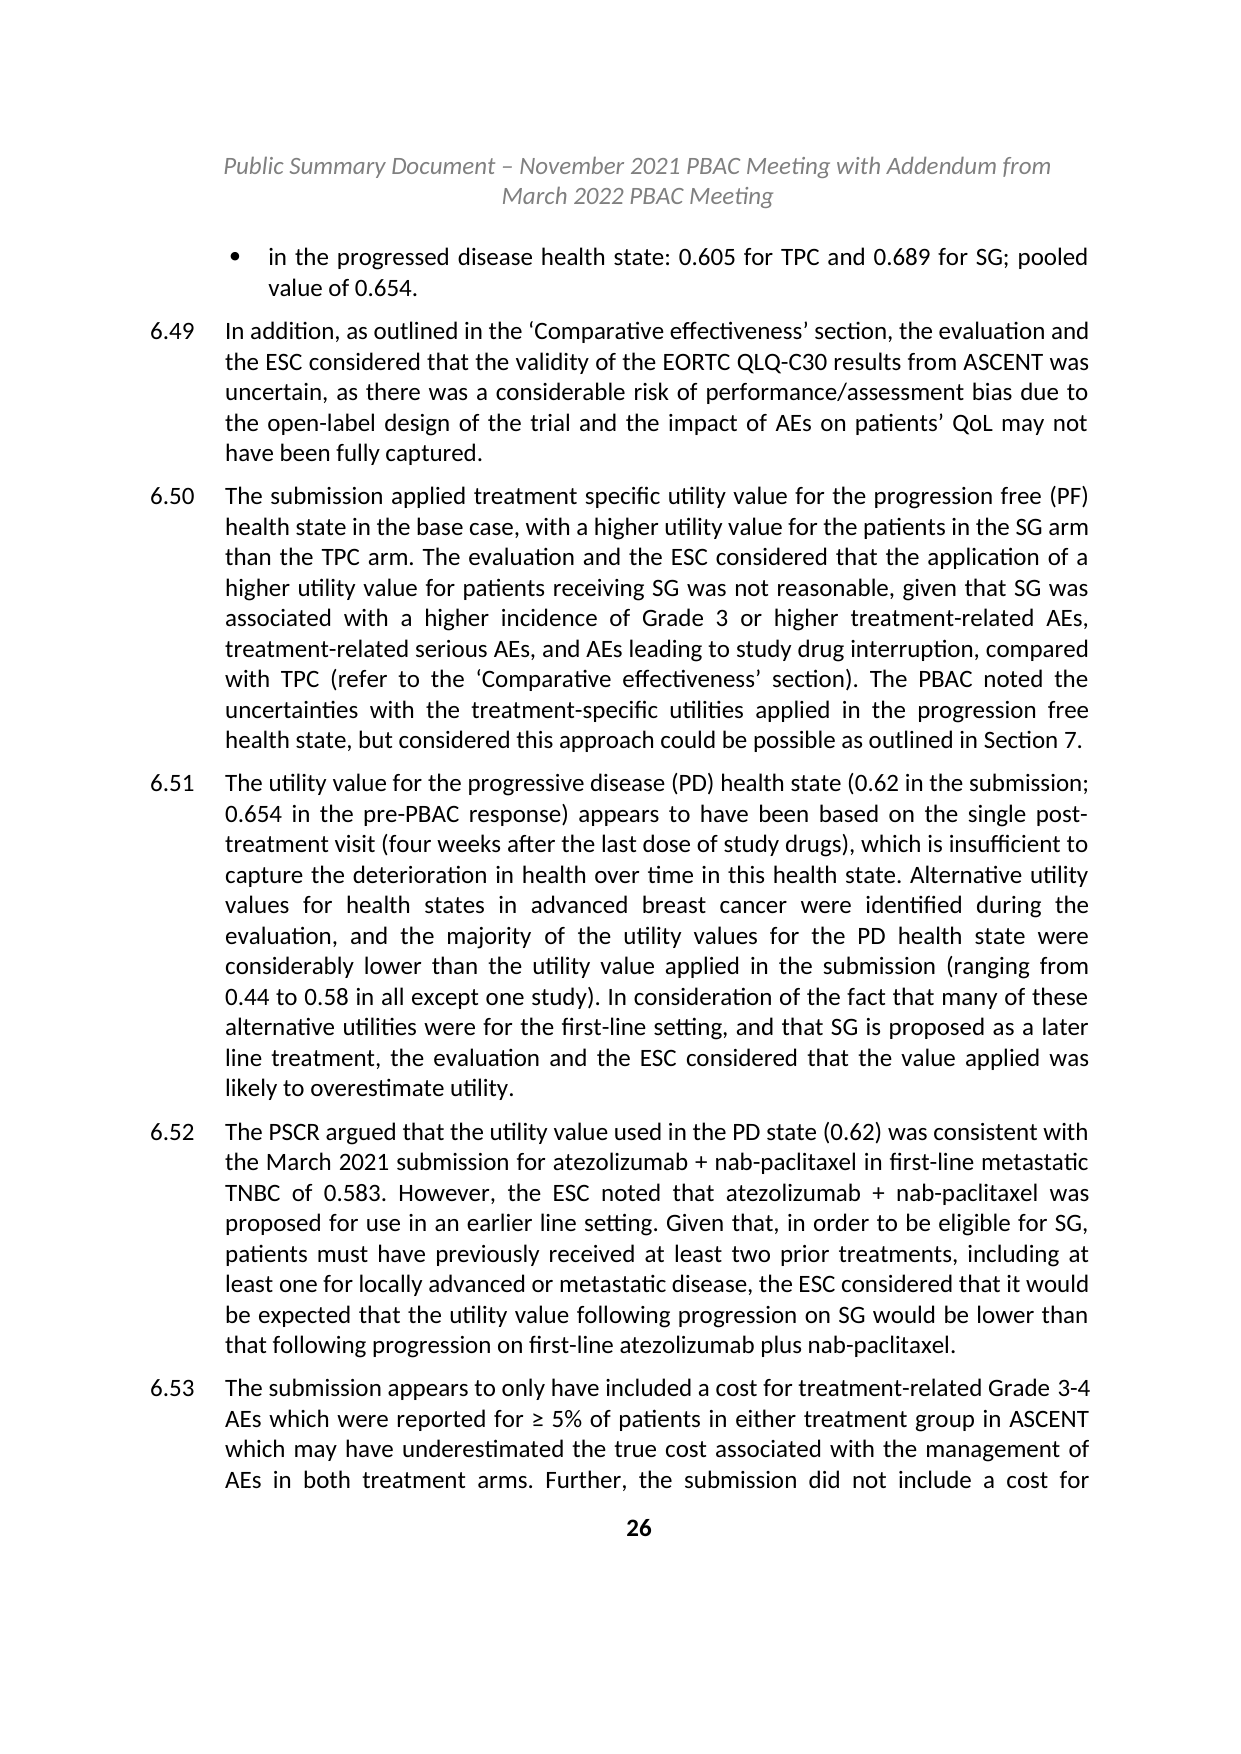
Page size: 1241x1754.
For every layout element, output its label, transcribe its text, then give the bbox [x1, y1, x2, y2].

text The PSCR argued that the utility value used in the PD state (0.62) was consistent with the March 2021 submission for atezolizumab + nab-paclitaxel in first-line metastatic TNBC of 0.583. However, the ESC noted that atezolizumab + nab-paclitaxel was proposed for use in an earlier line setting. Given that, in order to be eligible for SG, patients must have previously received at least two prior treatments, including at least one for locally advanced or metastatic disease, the ESC considered that it would be expected that the utility value following progression on SG would be lower than that following progression on first-line atezolizumab plus nab-paclitaxel. [150, 1116, 1090, 1360]
list in the progressed disease health state: 0.605 for TPC and 0.689 for SG; pooled value of 0.654. [231, 242, 1090, 303]
text The utility value for the progressive disease (PD) health state (0.62 in the submission; 0.654 in the pre-PBAC response) appears to have been based on the single post-treatment visit (four weeks after the last dose of study drugs), which is insufficient to capture the deterioration in health over time in this health state. Alternative utility values for health states in advanced breast cancer were identified during the evaluation, and the majority of the utility values for the PD health state were considerably lower than the utility value applied in the submission (ranging from 0.44 to 0.58 in all except one study). In consideration of the fact that many of these alternative utilities were for the first-line setting, and that SG is proposed as a later line treatment, the evaluation and the ESC considered that the value applied was likely to overestimate utility. [150, 767, 1090, 1103]
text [150, 1372, 1090, 1494]
text The submission applied treatment specific utility value for the progression free (PF) health state in the base case, with a higher utility value for the patients in the SG arm than the TPC arm. The evaluation and the ESC considered that the application of a higher utility value for patients receiving SG was not reasonable, given that SG was associated with a higher incidence of Grade 3 or higher treatment-related AEs, treatment-related serious AEs, and AEs leading to study drug interruption, compared with TPC (refer to the ‘Comparative effectiveness’ section). The PBAC noted the uncertainties with the treatment-specific utilities applied in the progression free health state, but considered this approach could be possible as outlined in Section 7. [150, 480, 1090, 755]
text In addition, as outlined in the ‘Comparative effectiveness’ section, the evaluation and the ESC considered that the validity of the EORTC QLQ-C30 results from ASCENT was uncertain, as there was a considerable risk of performance/assessment bias due to the open-label design of the trial and the impact of AEs on patients’ QoL may not have been fully captured. [150, 315, 1090, 468]
